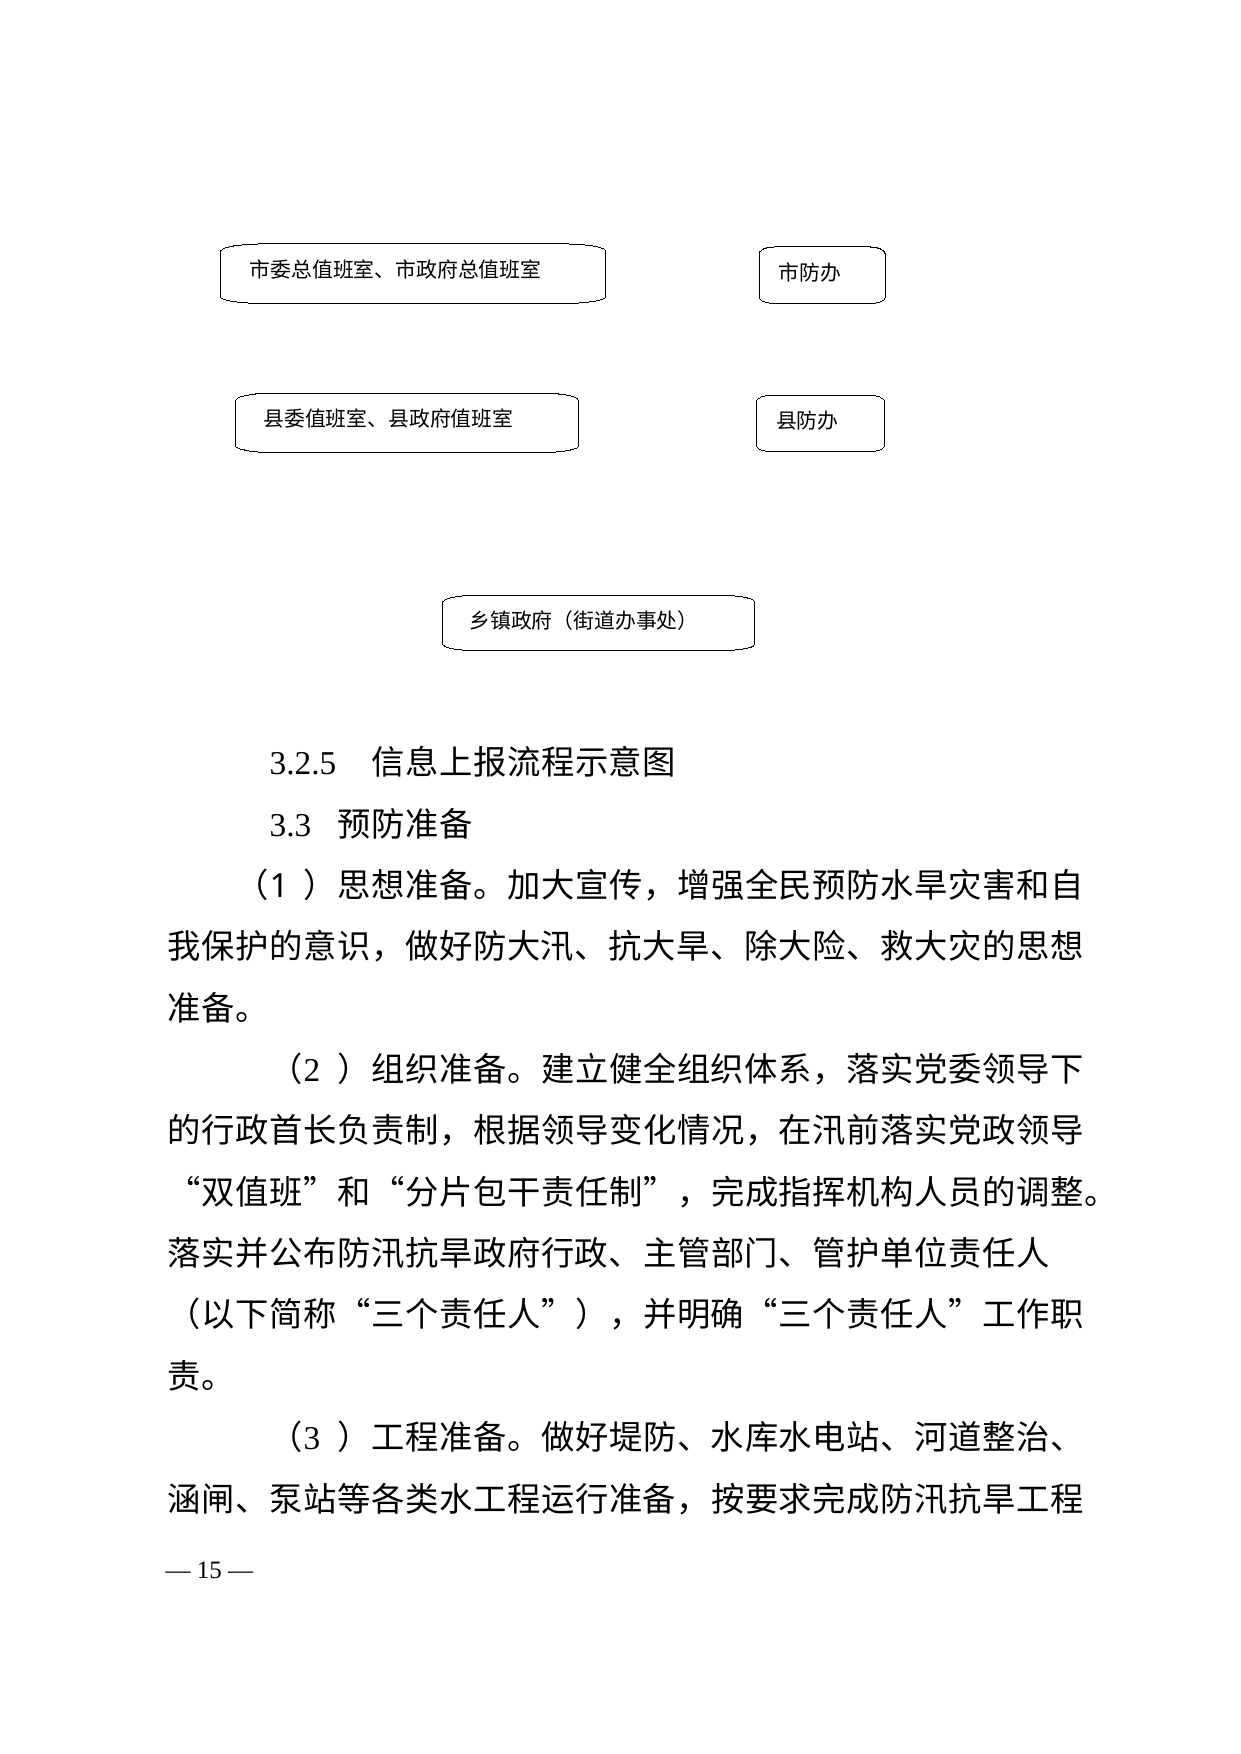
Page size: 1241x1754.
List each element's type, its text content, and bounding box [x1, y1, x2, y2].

text （1）思想准备。加大宣传，增强全民预防水旱灾害和自我保护的意识，做好防大汛、抗大旱、除大险、救大灾的思想准备。 [167, 852, 1084, 1036]
text 3.2.5 信息上报流程示意图 [167, 729, 1084, 791]
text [167, 1404, 1084, 1527]
text （2）组织准备。建立健全组织体系，落实党委领导下的行政首长负责制，根据领导变化情况，在汛前落实党政领导“双值班”和“分片包干责任制”，完成指挥机构人员的调整。落实并公布防汛抗旱政府行政、主管部门、管护单位责任人（以下简称“三个责任人”），并明确“三个责任人”工作职责。 [167, 1036, 1084, 1404]
text 3.3 预防准备 [167, 791, 1084, 852]
